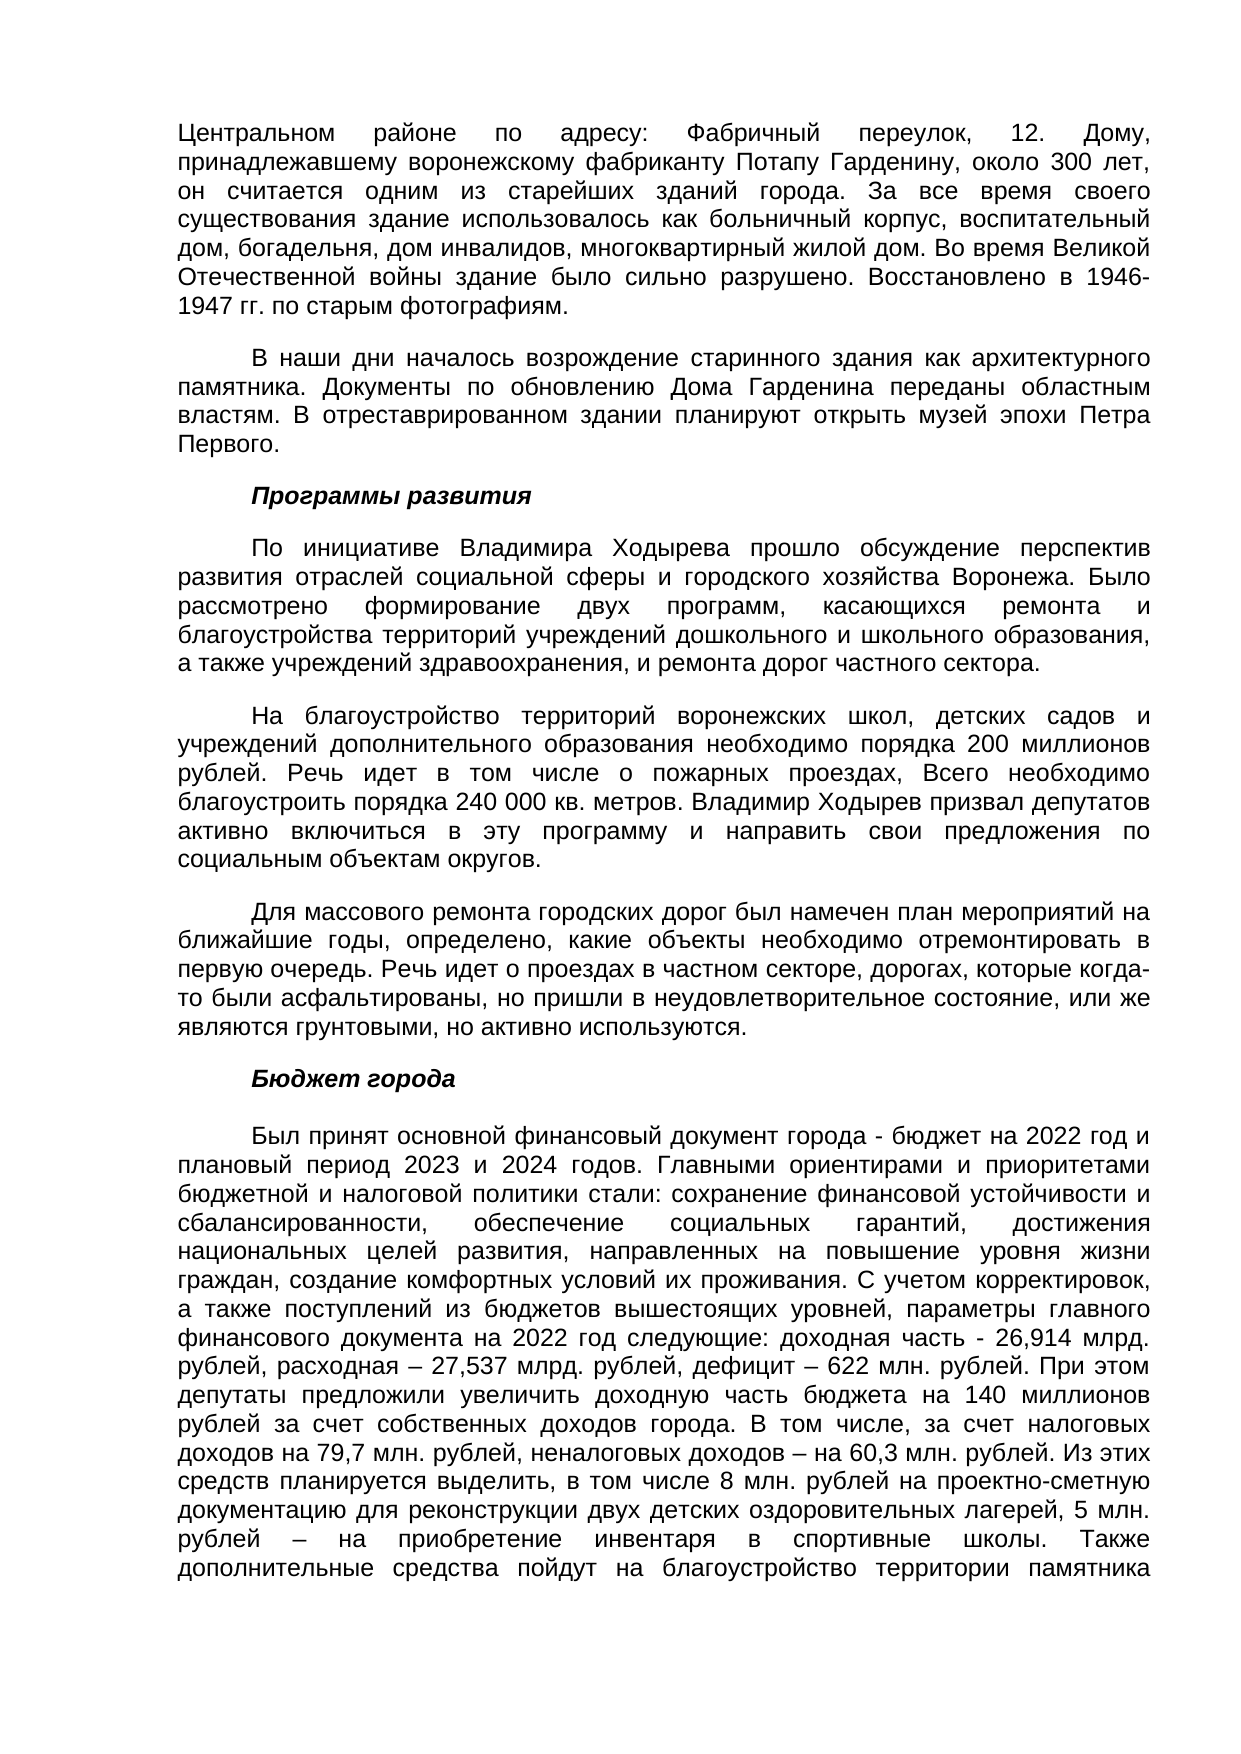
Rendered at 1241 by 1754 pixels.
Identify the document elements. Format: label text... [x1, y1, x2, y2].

text По инициативе Владимира Ходырева прошло обсуждение перспектив развития отраслей социальной сферы и городского хозяйства Воронежа. Было рассмотрено формирование двух программ, касающихся ремонта и благоустройства территорий учреждений дошкольного и школьного образования, а также учреждений здравоохранения, и ремонта дорог частного сектора. [177, 533, 1152, 677]
text Бюджет города [177, 1064, 1152, 1092]
text В наши дни началось возрождение старинного здания как архитектурного памятника. Документы по обновлению Дома Гарденина переданы областным властям. В отреставрированном здании планируют открыть музей эпохи Петра Первого. [177, 343, 1152, 458]
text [177, 118, 1152, 319]
text Программы развития [177, 481, 1152, 510]
text Для массового ремонта городских дорог был намечен план мероприятий на ближайшие годы, определено, какие объекты необходимо отремонтировать в первую очередь. Речь идет о проездах в частном секторе, дорогах, которые когда-то были асфальтированы, но пришли в неудовлетворительное состояние, или же являются грунтовыми, но активно используются. [177, 897, 1152, 1040]
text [177, 1121, 1152, 1581]
text На благоустройство территорий воронежских школ, детских садов и учреждений дополнительного образования необходимо порядка 200 миллионов рублей. Речь идет в том числе о пожарных проездах, Всего необходимо благоустроить порядка 240 000 кв. метров. Владимир Ходырев призвал депутатов активно включиться в эту программу и направить свои предложения по социальным объектам округов. [177, 701, 1152, 873]
